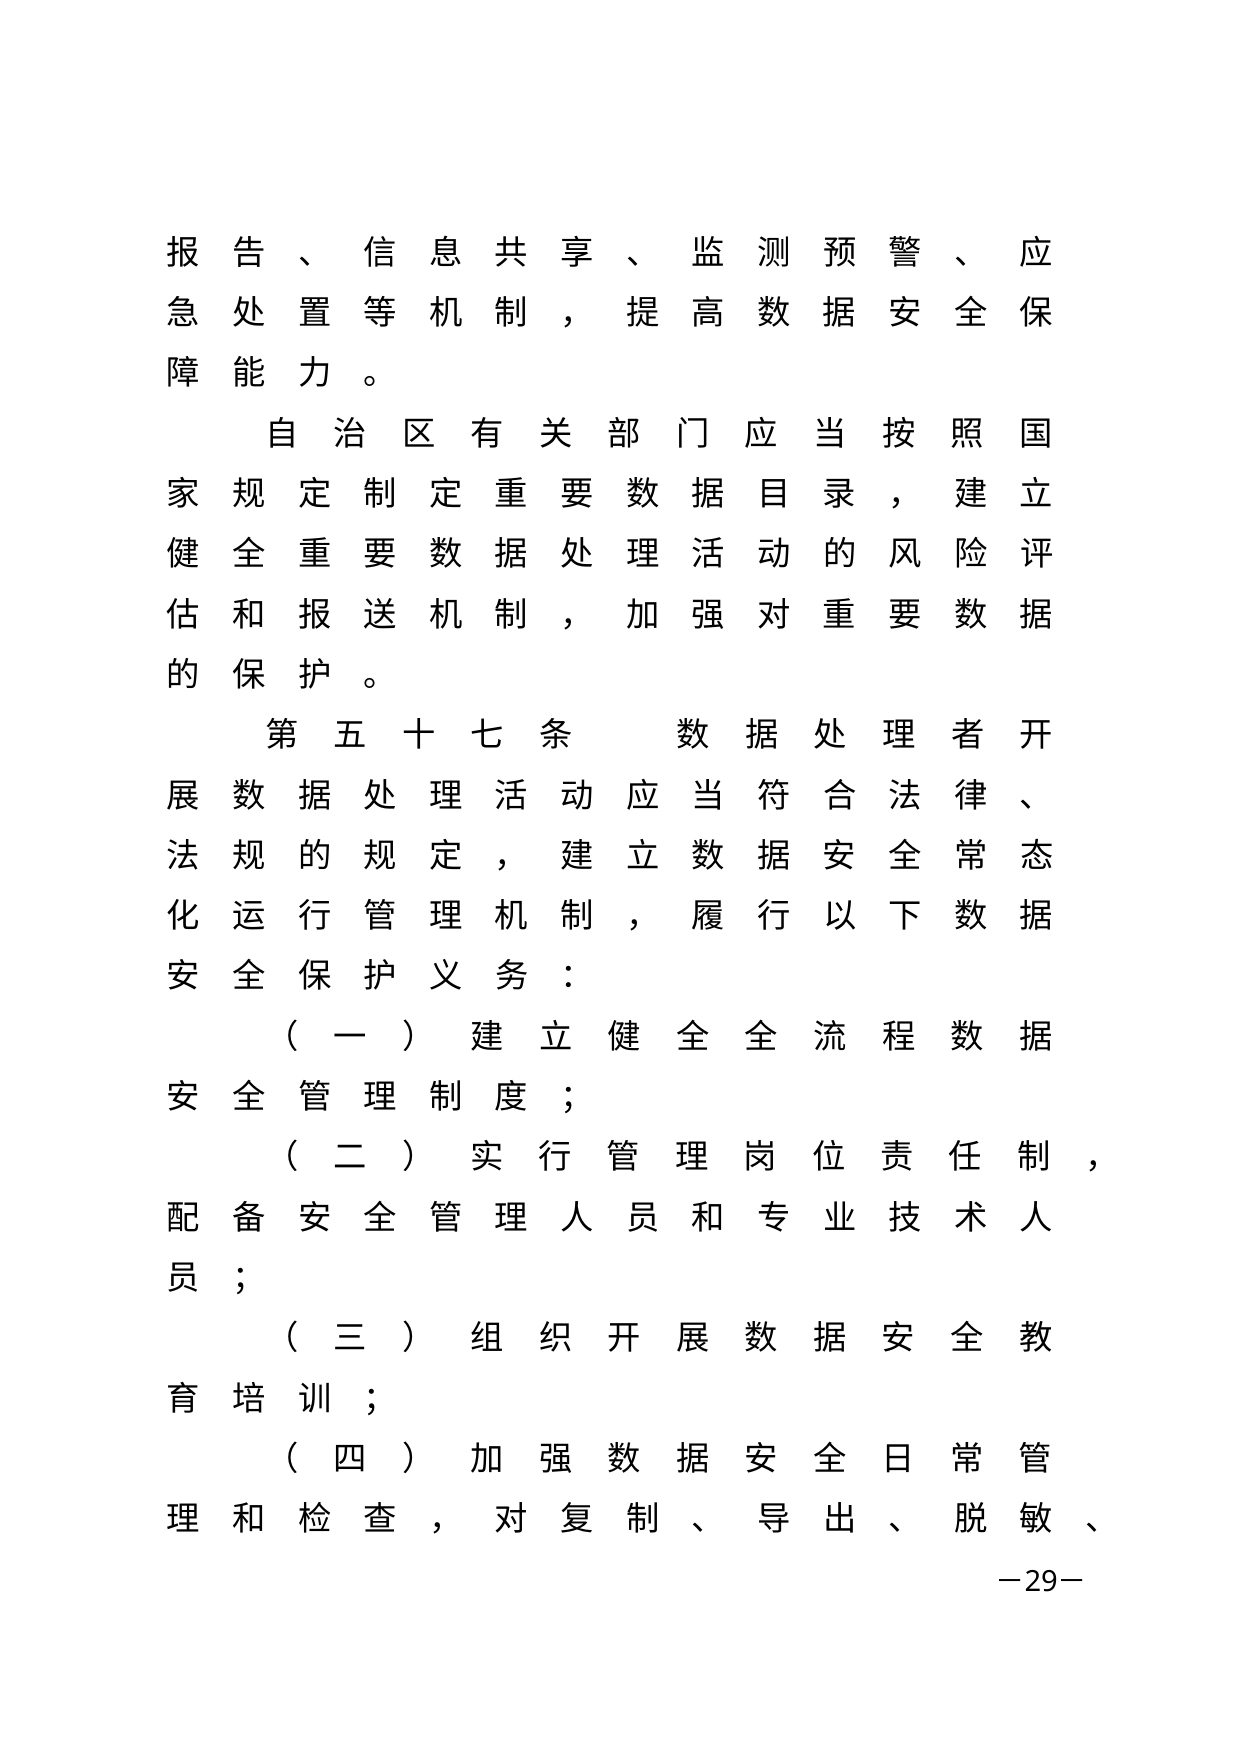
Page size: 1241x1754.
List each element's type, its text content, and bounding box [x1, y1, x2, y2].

text 第五十七条 数据处理者开展数据处理活动应当符合法律、法规的规定，建立数据安全常态化运行管理机制，履行以下数据安全保护义务： [167, 702, 1085, 1003]
text （四）加强数据安全日常管理和检查，对复制、导出、脱敏、销毁数据等可能影响数据安全的行为，以及可能影响个人信息保护的行为进行监督； [167, 1426, 1085, 1546]
text （三）组织开展数据安全教育培训； [167, 1305, 1085, 1426]
text （一）建立健全全流程数据安全管理制度； [167, 1003, 1085, 1124]
text （二）实行管理岗位责任制，配备安全管理人员和专业技术人员； [167, 1124, 1085, 1305]
text 自治区有关部门应当按照国家规定制定重要数据目录，建立健全重要数据处理活动的风险评估和报送机制，加强对重要数据的保护。 [167, 400, 1085, 702]
text 第五十六条 自治区按照有关规定，完善落实数据分类分级保护制度和数据安全风险评估、报告、信息共享、监测预警、应急处置等机制，提高数据安全保障能力。 [167, 219, 1085, 400]
